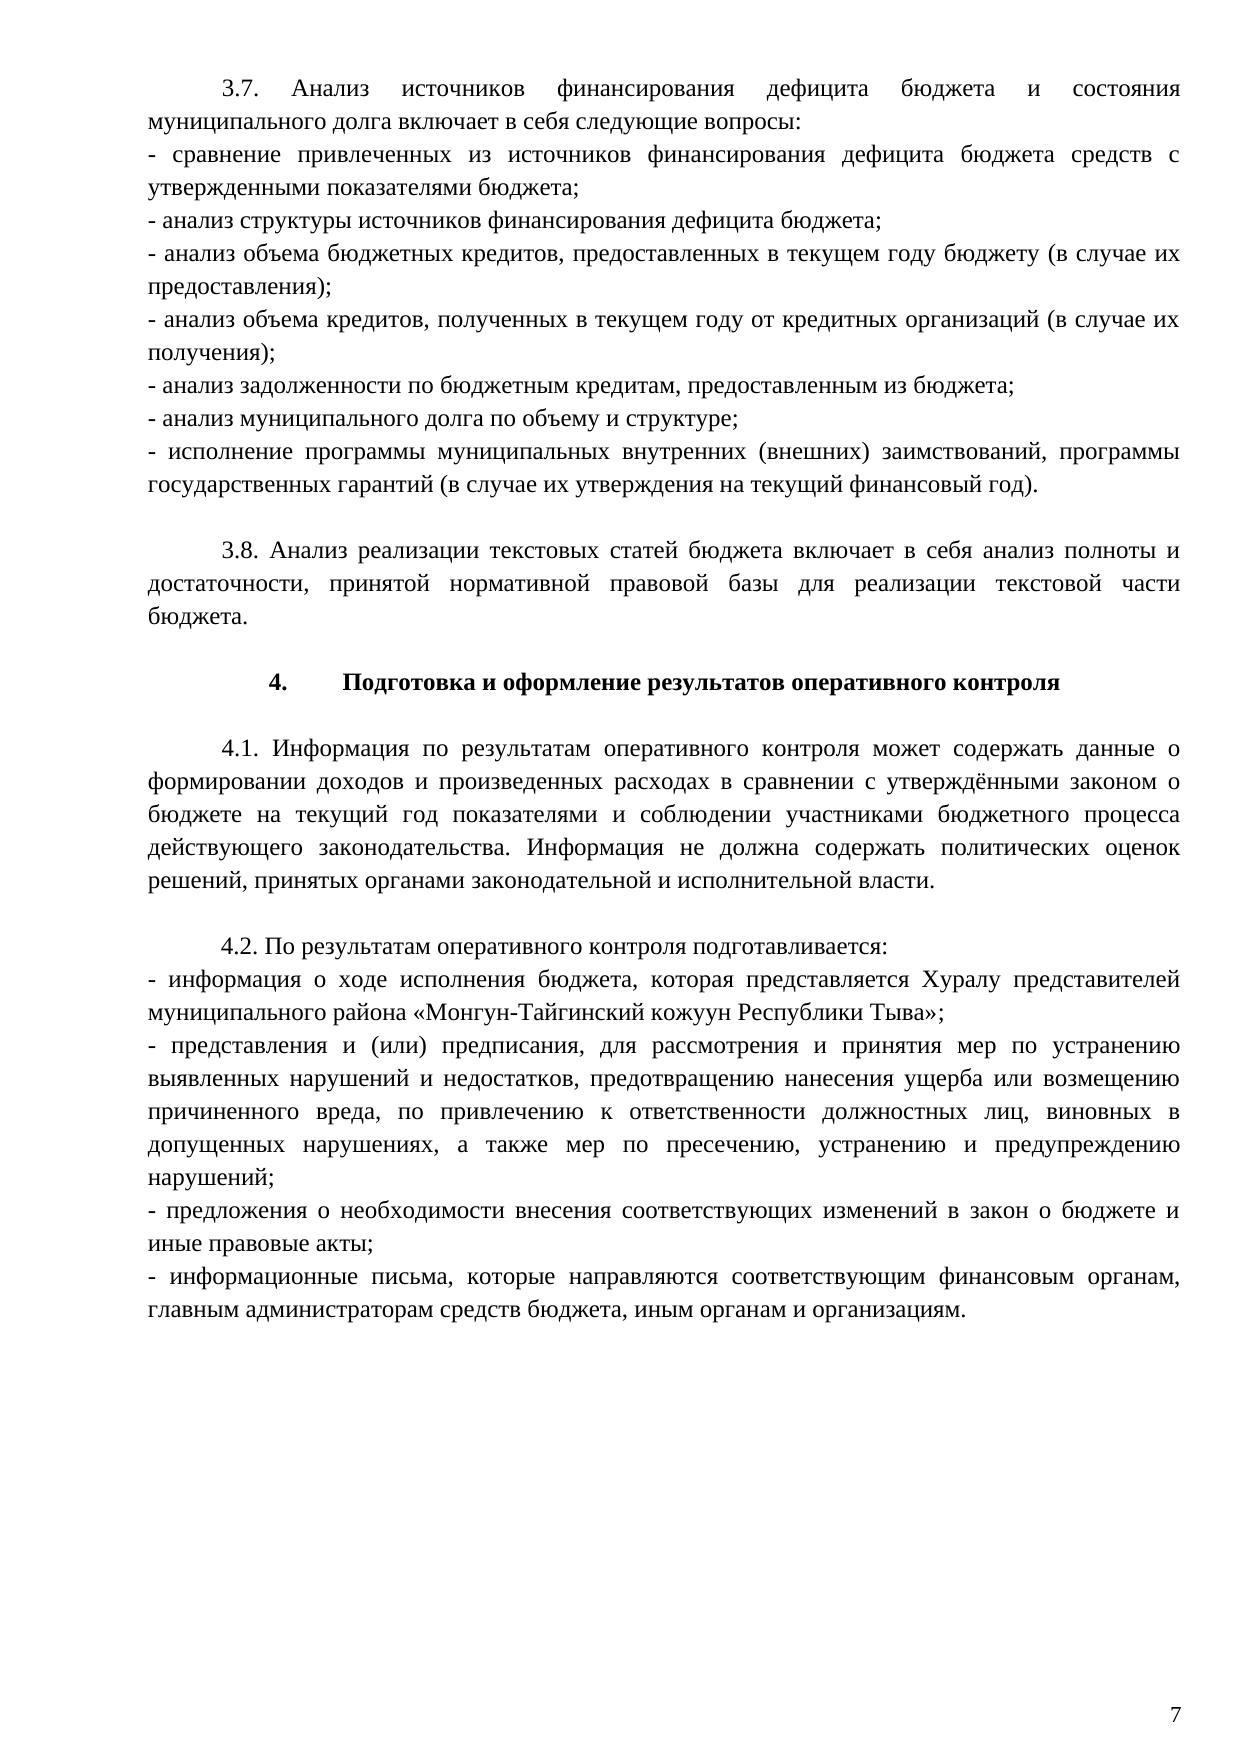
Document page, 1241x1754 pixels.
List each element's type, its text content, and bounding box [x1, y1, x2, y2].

text 4.1. Информация по результатам оперативного контроля может содержать данные о формировании доходов и произведенных расходах в сравнении с утверждёнными законом о бюджете на текущий год показателями и соблюдении участниками бюджетного процесса действующего законодательства. Информация не должна содержать политических оценок решений, принятых органами законодательной и исполнительной власти. [148, 733, 1181, 894]
text - предложения о необходимости внесения соответствующих изменений в закон о бюджете и иные правовые акты; [148, 1195, 1181, 1257]
text - анализ объема бюджетных кредитов, предоставленных в текущем году бюджету (в случае их предоставления); [148, 238, 1181, 299]
text - анализ структуры источников финансирования дефицита бюджета; [148, 205, 1181, 233]
text - сравнение привлеченных из источников финансирования дефицита бюджета средств с утвержденными показателями бюджета; [148, 139, 1181, 201]
text 3.7. Анализ источников финансирования дефицита бюджета и состояния муниципального долга включает в себя следующие вопросы: [148, 73, 1181, 134]
text - исполнение программы муниципальных внутренних (внешних) заимствований, программы государственных гарантий (в случае их утверждения на текущий финансовый год). [148, 436, 1181, 498]
text 3.8. Анализ реализации текстовых статей бюджета включает в себя анализ полноты и достаточности, принятой нормативной правовой базы для реализации текстовой части бюджета. [148, 535, 1181, 630]
text - анализ объема кредитов, полученных в текущем году от кредитных организаций (в случае их получения); [148, 304, 1181, 366]
text - информационные письма, которые направляются соответствующим финансовым органам, главным администраторам средств бюджета, иным органам и организациям. [148, 1261, 1181, 1323]
text - анализ задолженности по бюджетным кредитам, предоставленным из бюджета; [148, 370, 1181, 399]
text - анализ муниципального долга по объему и структуре; [148, 403, 1181, 432]
text - информация о ходе исполнения бюджета, которая представляется Хуралу представителей муниципального района «Монгун-Тайгинский кожуун Республики Тыва»; [148, 964, 1181, 1026]
text 4.2. По результатам оперативного контроля подготавливается: [221, 931, 1181, 960]
text - представления и (или) предписания, для рассмотрения и принятия мер по устранению выявленных нарушений и недостатков, предотвращению нанесения ущерба или возмещению причиненного вреда, по привлечению к ответственности должностных лиц, виновных в допущенных нарушениях, а также мер по пресечению, устранению и предупреждению нарушений; [148, 1030, 1181, 1191]
list Подготовка и оформление результатов оперативного контроля [148, 667, 1181, 696]
